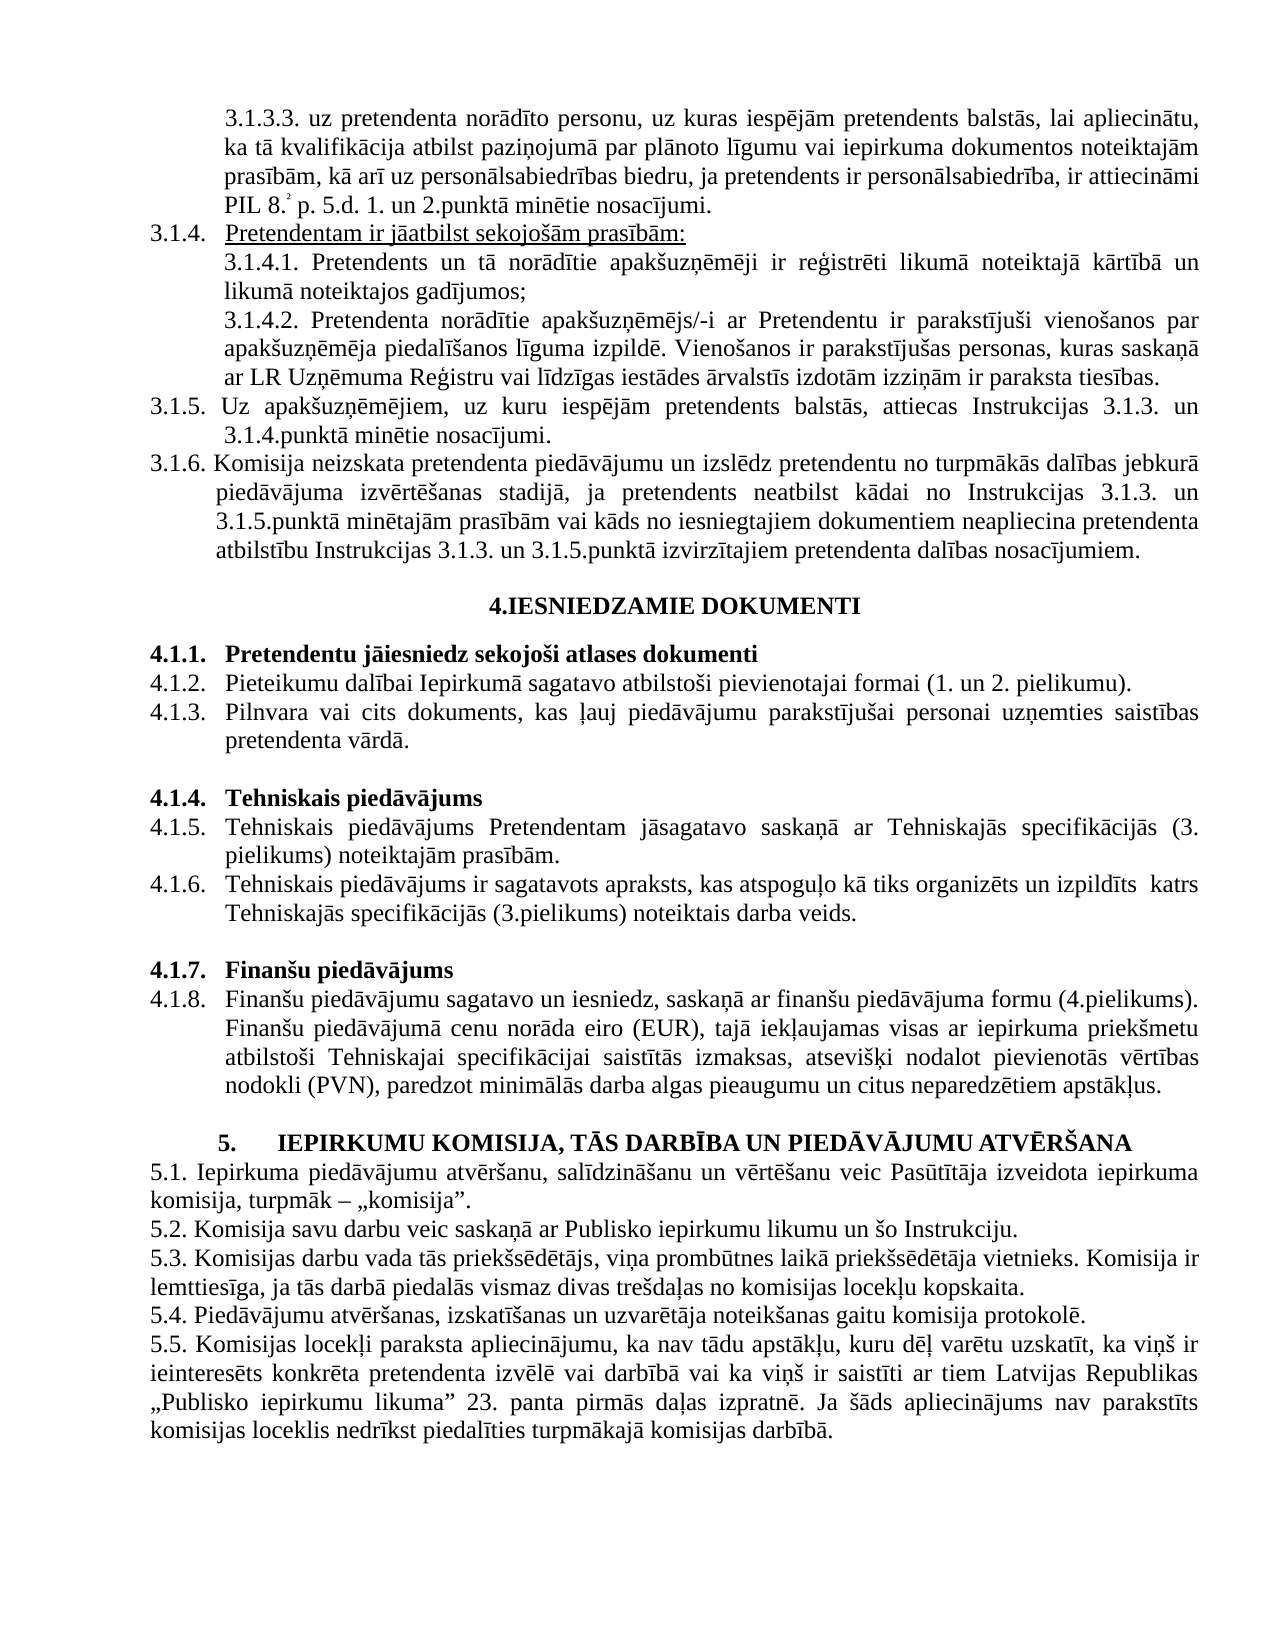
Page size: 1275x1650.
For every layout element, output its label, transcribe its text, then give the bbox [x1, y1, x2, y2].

text 5.2. Komisija savu darbu veic saskaņā ar Publisko iepirkumu likumu un šo Instrukciju. [150, 1214, 1200, 1243]
text 5.3. Komisijas darbu vada tās priekšsēdētājs, viņa prombūtnes laikā priekšsēdētāja vietnieks. Komisija ir lemttiesīga, ja tās darbā piedalās vismaz divas trešdaļas no komisijas locekļu kopskaita. [150, 1243, 1200, 1300]
text 4.Iesniedzamie dokumenti [150, 591, 1200, 620]
text 3.1.3.3. uz pretendenta norādīto personu, uz kuras iespējām pretendents balstās, lai apliecinātu, ka tā kvalifikācija atbilst paziņojumā par plānoto līgumu vai iepirkuma dokumentos noteiktajām prasībām, kā arī uz personālsabiedrības biedru, ja pretendents ir personālsabiedrība, ir attiecināmi PIL 8.² p. 5.d. 1. un 2.punktā minētie nosacījumi. [224, 103, 1200, 218]
text 3.1.4.1. Pretendents un tā norādītie apakšuzņēmēji ir reģistrēti likumā noteiktajā kārtībā un likumā noteiktajos gadījumos; [224, 247, 1200, 305]
text 3.1.6. Komisija neizskata pretendenta piedāvājumu un izslēdz pretendentu no turpmākās dalības jebkurā piedāvājuma izvērtēšanas stadijā, ja pretendents neatbilst kādai no Instrukcijas 3.1.3. un 3.1.5.punktā minētajām prasībām vai kāds no iesniegtajiem dokumentiem neapliecina pretendenta atbilstību Instrukcijas 3.1.3. un 3.1.5.punktā izvirzītajiem pretendenta dalības nosacījumiem. [150, 448, 1200, 563]
list Tehniskais piedāvājums Pretendentam jāsagatavo saskaņā ar Tehniskajās specifikācijās (3. pielikums) noteiktajām prasībām. [150, 812, 1200, 869]
list Finanšu piedāvājumu sagatavo un iesniedz, saskaņā ar finanšu piedāvājuma formu (4.pielikums). Finanšu piedāvājumā cenu norāda eiro (EUR), tajā iekļaujamas visas ar iepirkuma priekšmetu atbilstoši Tehniskajai specifikācijai saistītās izmaksas, atsevišķi nodalot pievienotās vērtības nodokli (PVN), paredzot minimālās darba algas pieaugumu un citus neparedzētiem apstākļus. [150, 984, 1200, 1099]
text 5.4. Piedāvājumu atvēršanas, izskatīšanas un uzvarētāja noteikšanas gaitu komisija protokolē. [150, 1300, 1200, 1329]
list Finanšu piedāvājums [150, 955, 1200, 984]
list Tehniskais piedāvājums ir sagatavots apraksts, kas atspoguļo kā tiks organizēts un izpildīts katrs Tehniskajās specifikācijās (3.pielikums) noteiktais darba veids. [150, 869, 1200, 927]
text 3.1.4. Pretendentam ir jāatbilst sekojošām prasībām: [150, 218, 1200, 247]
list Tehniskais piedāvājums [150, 783, 1200, 812]
text 5.5. Komisijas locekļi paraksta apliecinājumu, ka nav tādu apstākļu, kuru dēļ varētu uzskatīt, ka viņš ir ieinteresēts konkrēta pretendenta izvēlē vai darbībā vai ka viņš ir saistīti ar tiem Latvijas Republikas „Publisko iepirkumu likuma” 23. panta pirmās daļas izpratnē. Ja šāds apliecinājums nav parakstīts komisijas loceklis nedrīkst piedalīties turpmākajā komisijas darbībā. [150, 1329, 1200, 1444]
text 3.1.5. Uz apakšuzņēmējiem, uz kuru iespējām pretendents balstās, attiecas Instrukcijas 3.1.3. un 3.1.4.punktā minētie nosacījumi. [150, 391, 1200, 448]
list Pretendentu jāiesniedz sekojoši atlases dokumenti [150, 639, 1200, 668]
list Pilnvara vai cits dokuments, kas ļauj piedāvājumu parakstījušai personai uzņemties saistības pretendenta vārdā. [150, 697, 1200, 754]
text 3.1.4.2. Pretendenta norādītie apakšuzņēmējs/-i ar Pretendentu ir parakstījuši vienošanos par apakšuzņēmēja piedalīšanos līguma izpildē. Vienošanos ir parakstījušas personas, kuras saskaņā ar LR Uzņēmuma Reģistru vai līdzīgas iestādes ārvalstīs izdotām izziņām ir paraksta tiesības. [224, 305, 1200, 391]
list Iepirkumu komisija, tās darbība un piedāvājumu atvēršana [150, 1128, 1200, 1157]
list Pieteikumu dalībai Iepirkumā sagatavo atbilstoši pievienotajai formai (1. un 2. pielikumu). [150, 668, 1200, 697]
text 5.1. Iepirkuma piedāvājumu atvēršanu, salīdzināšanu un vērtēšanu veic Pasūtītāja izveidota iepirkuma komisija, turpmāk – „komisija”. [150, 1157, 1200, 1214]
